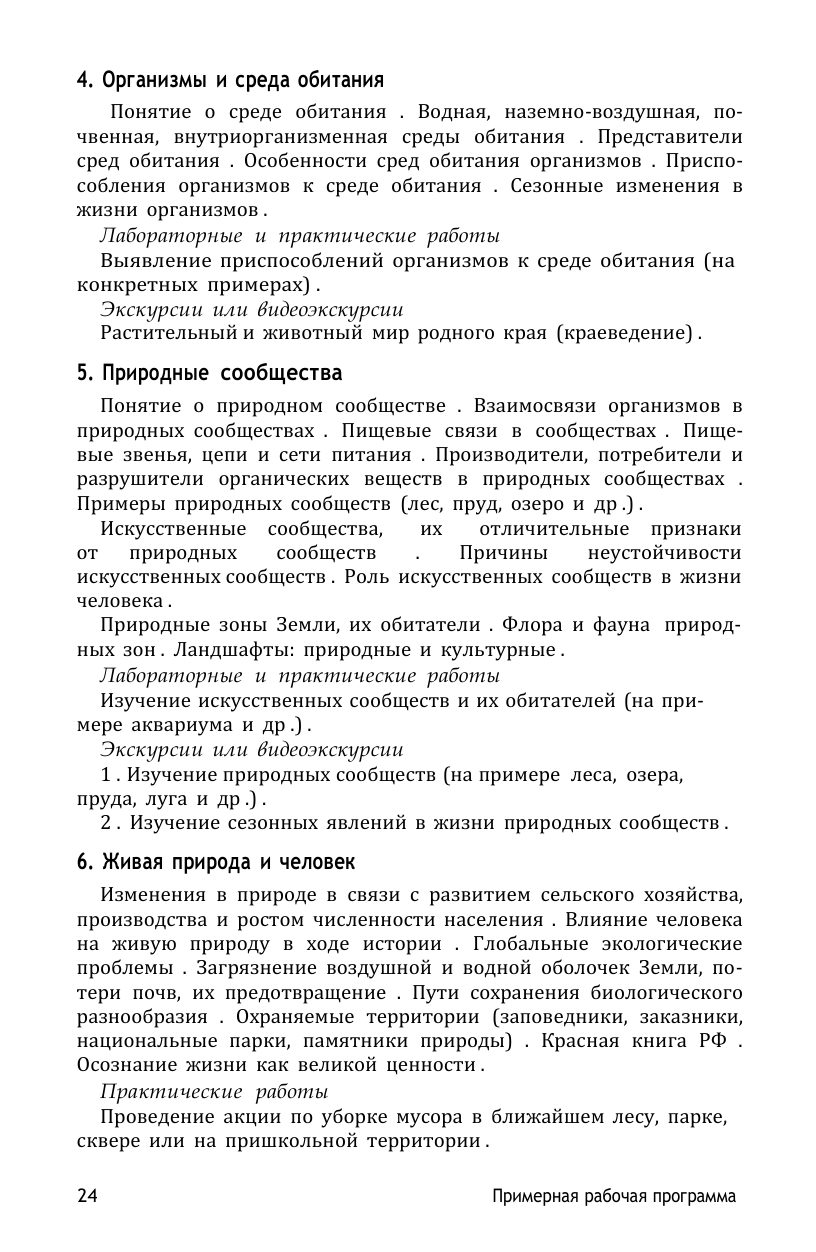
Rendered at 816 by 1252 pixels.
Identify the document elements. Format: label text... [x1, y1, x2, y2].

text Экскурсии или видеоэкскурсии [100, 738, 743, 761]
text 1 . Изучение природных сообществ (на примере леса, озера, пруда, луга и др .) . [76, 761, 687, 810]
text Понятие о природном сообществе . Взаимосвязи организмов в природных сообществах . Пищевые связи в сообществах . Пище-вые звенья, цепи и сети питания . Производители, потребители и разрушители органических веществ в природных сообществах . Примеры природных сообществ (лес, пруд, озеро и др .) . [76, 393, 743, 514]
text Проведение акции по уборке мусора в ближайшем лесу, парке, сквере или на пришкольной территории . [76, 1103, 732, 1152]
text Искусственные сообщества, их отличительные признаки от природных сообществ . Причины неустойчивости искусственных сообществ . Роль искусственных сообществ в жизни человека . [76, 516, 742, 612]
text 2 . Изучение сезонных явлений в жизни природных сообществ . [100, 810, 743, 834]
text 4. Организмы и среда обитания [76, 66, 743, 92]
text Экскурсии или видеоэкскурсии [100, 297, 743, 321]
text Изучение искусственных сообществ и их обитателей (на при-мере аквариума и др .) . [76, 687, 707, 736]
text Лабораторные и практические работы [100, 664, 743, 687]
text Растительный и животный мир родного края (краеведение) . [100, 321, 743, 344]
text Выявление приспособлений организмов к среде обитания (на конкретных примерах) . [76, 247, 743, 296]
text Понятие о среде обитания . Водная, наземно-воздушная, по-чвенная, внутриорганизменная среды обитания . Представители сред обитания . Особенности сред обитания организмов . Приспо-собления организмов к среде обитания . Сезонные изменения в жизни организмов . [76, 100, 743, 221]
text Изменения в природе в связи с развитием сельского хозяйства, производства и ростом численности населения . Влияние человека на живую природу в ходе истории . Глобальные экологические проблемы . Загрязнение воздушной и водной оболочек Земли, по-тери почв, их предотвращение . Пути сохранения биологического разнообразия . Охраняемые территории (заповедники, заказники, национальные парки, памятники природы) . Красная книга РФ . Осознание жизни как великой ценности . [76, 882, 743, 1077]
text Природные зоны Земли, их обитатели . Флора и фауна природ-ных зон . Ландшафты: природные и культурные . [76, 613, 746, 661]
text 5. Природные сообщества [76, 359, 743, 385]
text 6. Живая природа и человек [76, 848, 743, 874]
text Практические работы [100, 1080, 743, 1103]
text 24 Примерная рабочая программа [77, 1185, 743, 1207]
text Лабораторные и практические работы [100, 223, 743, 247]
